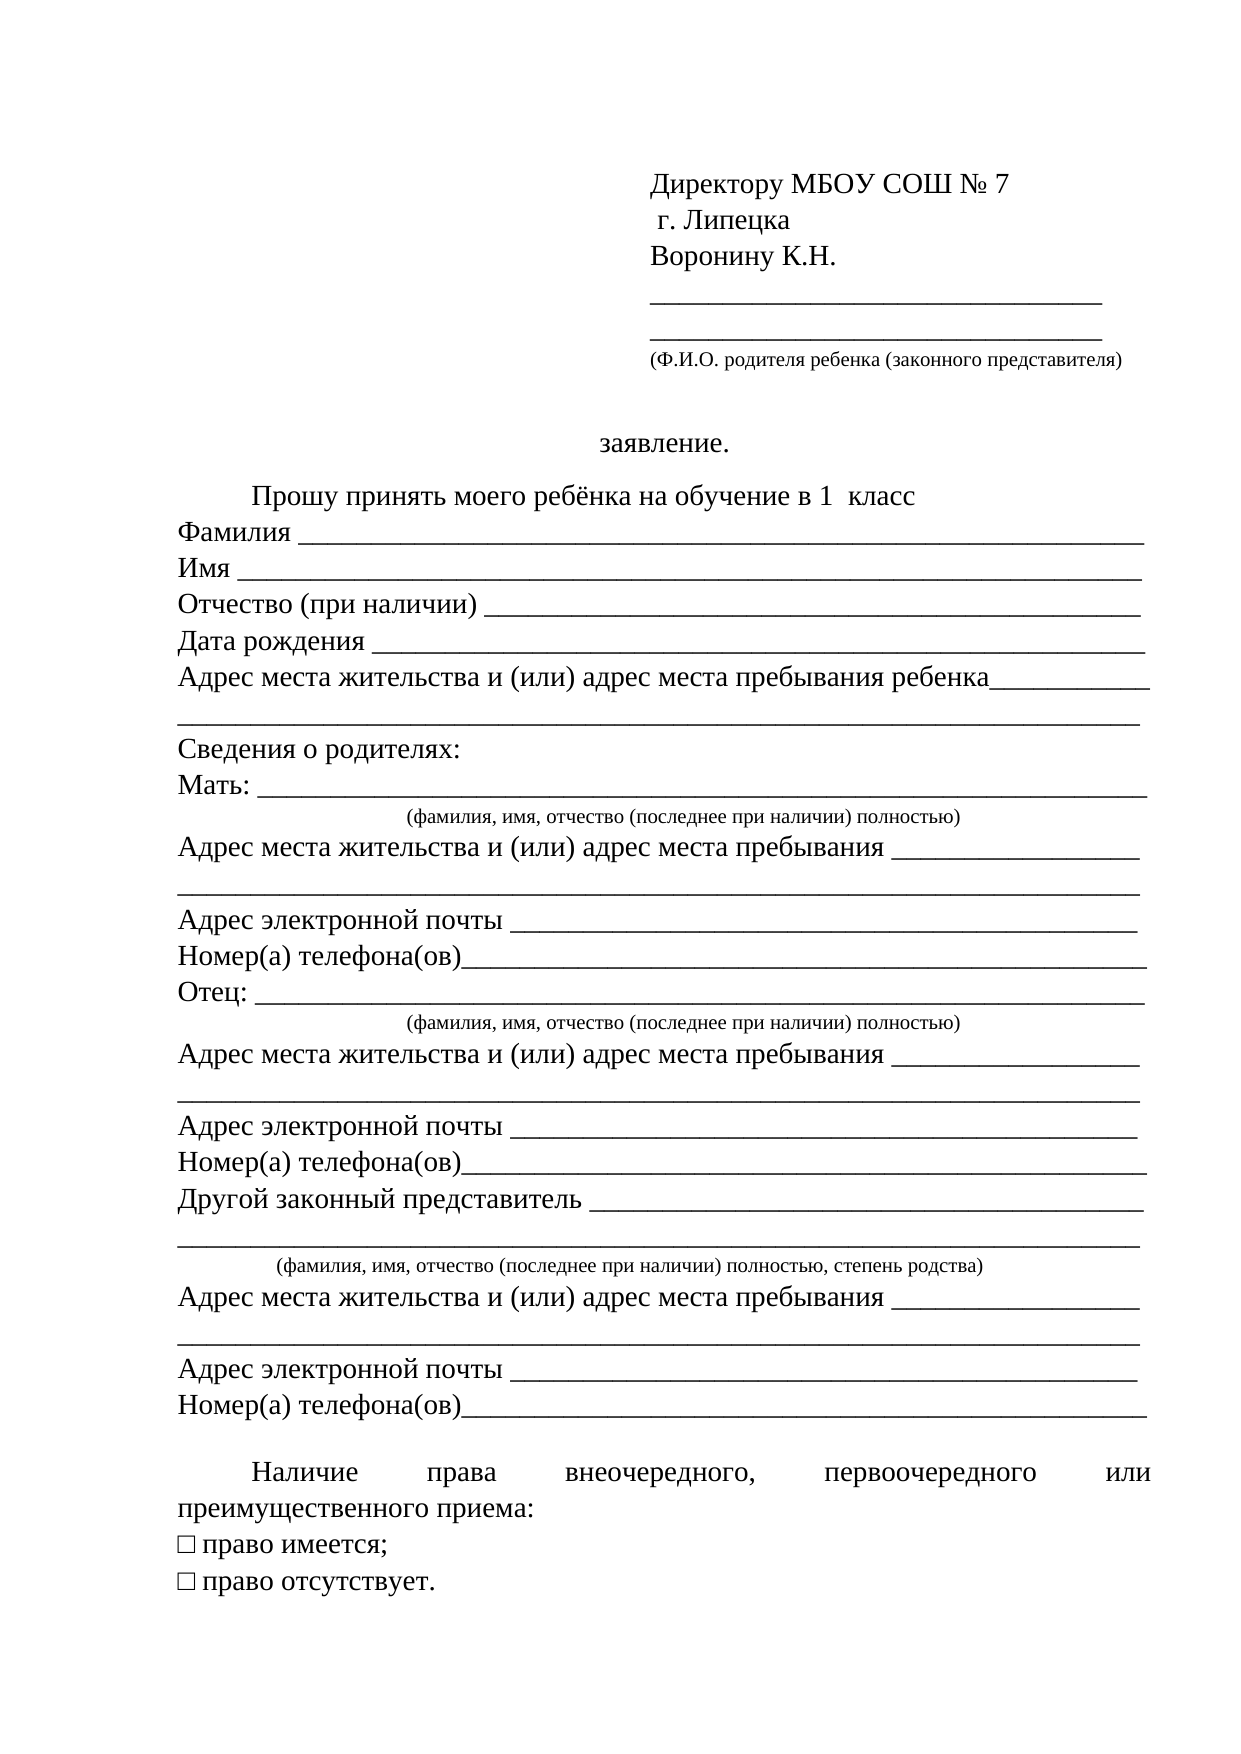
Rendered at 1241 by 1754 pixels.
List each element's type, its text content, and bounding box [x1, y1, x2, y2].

text _______________________________ [650, 311, 1152, 344]
text Адрес электронной почты ___________________________________________ [177, 902, 1152, 935]
text Воронину К.Н. [576, 238, 1152, 272]
text г. Липецка [650, 202, 1152, 236]
text Номер(а) телефона(ов)_______________________________________________ [177, 938, 1152, 971]
text Адрес места жительства и (или) адрес места пребывания ребенка___________ [177, 659, 1152, 692]
text Дата рождения _____________________________________________________ [177, 623, 1152, 656]
text Адрес места жительства и (или) адрес места пребывания _________________ [177, 1279, 1152, 1312]
text Отец: _____________________________________________________________ [177, 974, 1152, 1008]
text (Ф.И.О. родителя ребенка (законного представителя) [650, 347, 1152, 371]
text __________________________________________________________________ [177, 866, 1152, 899]
text Номер(а) телефона(ов)_______________________________________________ [177, 1387, 1152, 1421]
text __________________________________________________________________ [177, 695, 1152, 729]
text __________________________________________________________________ [177, 1217, 1152, 1250]
text (фамилия, имя, отчество (последнее при наличии) полностью) [177, 803, 1152, 828]
text Адрес электронной почты ___________________________________________ [177, 1108, 1152, 1142]
text Наличие права внеочередного, первоочередного или преимущественного приема: [177, 1454, 1152, 1524]
text __________________________________________________________________ [177, 1315, 1152, 1349]
text (фамилия, имя, отчество (последнее при наличии) полностью) [177, 1010, 1152, 1034]
text заявление. [177, 425, 1152, 459]
text Директору МБОУ СОШ № 7 [650, 166, 1152, 199]
text Прошу принять моего ребёнка на обучение в 1 класс [177, 478, 1152, 512]
text Адрес места жительства и (или) адрес места пребывания _________________ [177, 829, 1152, 863]
text Мать: _____________________________________________________________ [177, 767, 1152, 801]
text Адрес электронной почты ___________________________________________ [177, 1351, 1152, 1385]
text Номер(а) телефона(ов)_______________________________________________ [177, 1144, 1152, 1178]
text _______________________________ [650, 274, 1152, 308]
text Имя ______________________________________________________________ [177, 551, 1152, 584]
text Фамилия __________________________________________________________ [177, 514, 1152, 548]
text (фамилия, имя, отчество (последнее при наличии) полностью, степень родства) [177, 1253, 1152, 1277]
text __________________________________________________________________ [177, 1072, 1152, 1106]
text Адрес места жительства и (или) адрес места пребывания _________________ [177, 1036, 1152, 1070]
text □ право отсутствует. [177, 1563, 1152, 1596]
text □ право имеется; [177, 1526, 1152, 1560]
text Отчество (при наличии) _____________________________________________ [177, 587, 1152, 620]
text Другой законный представитель ______________________________________ [177, 1181, 1152, 1214]
text Сведения о родителях: [177, 731, 1152, 765]
